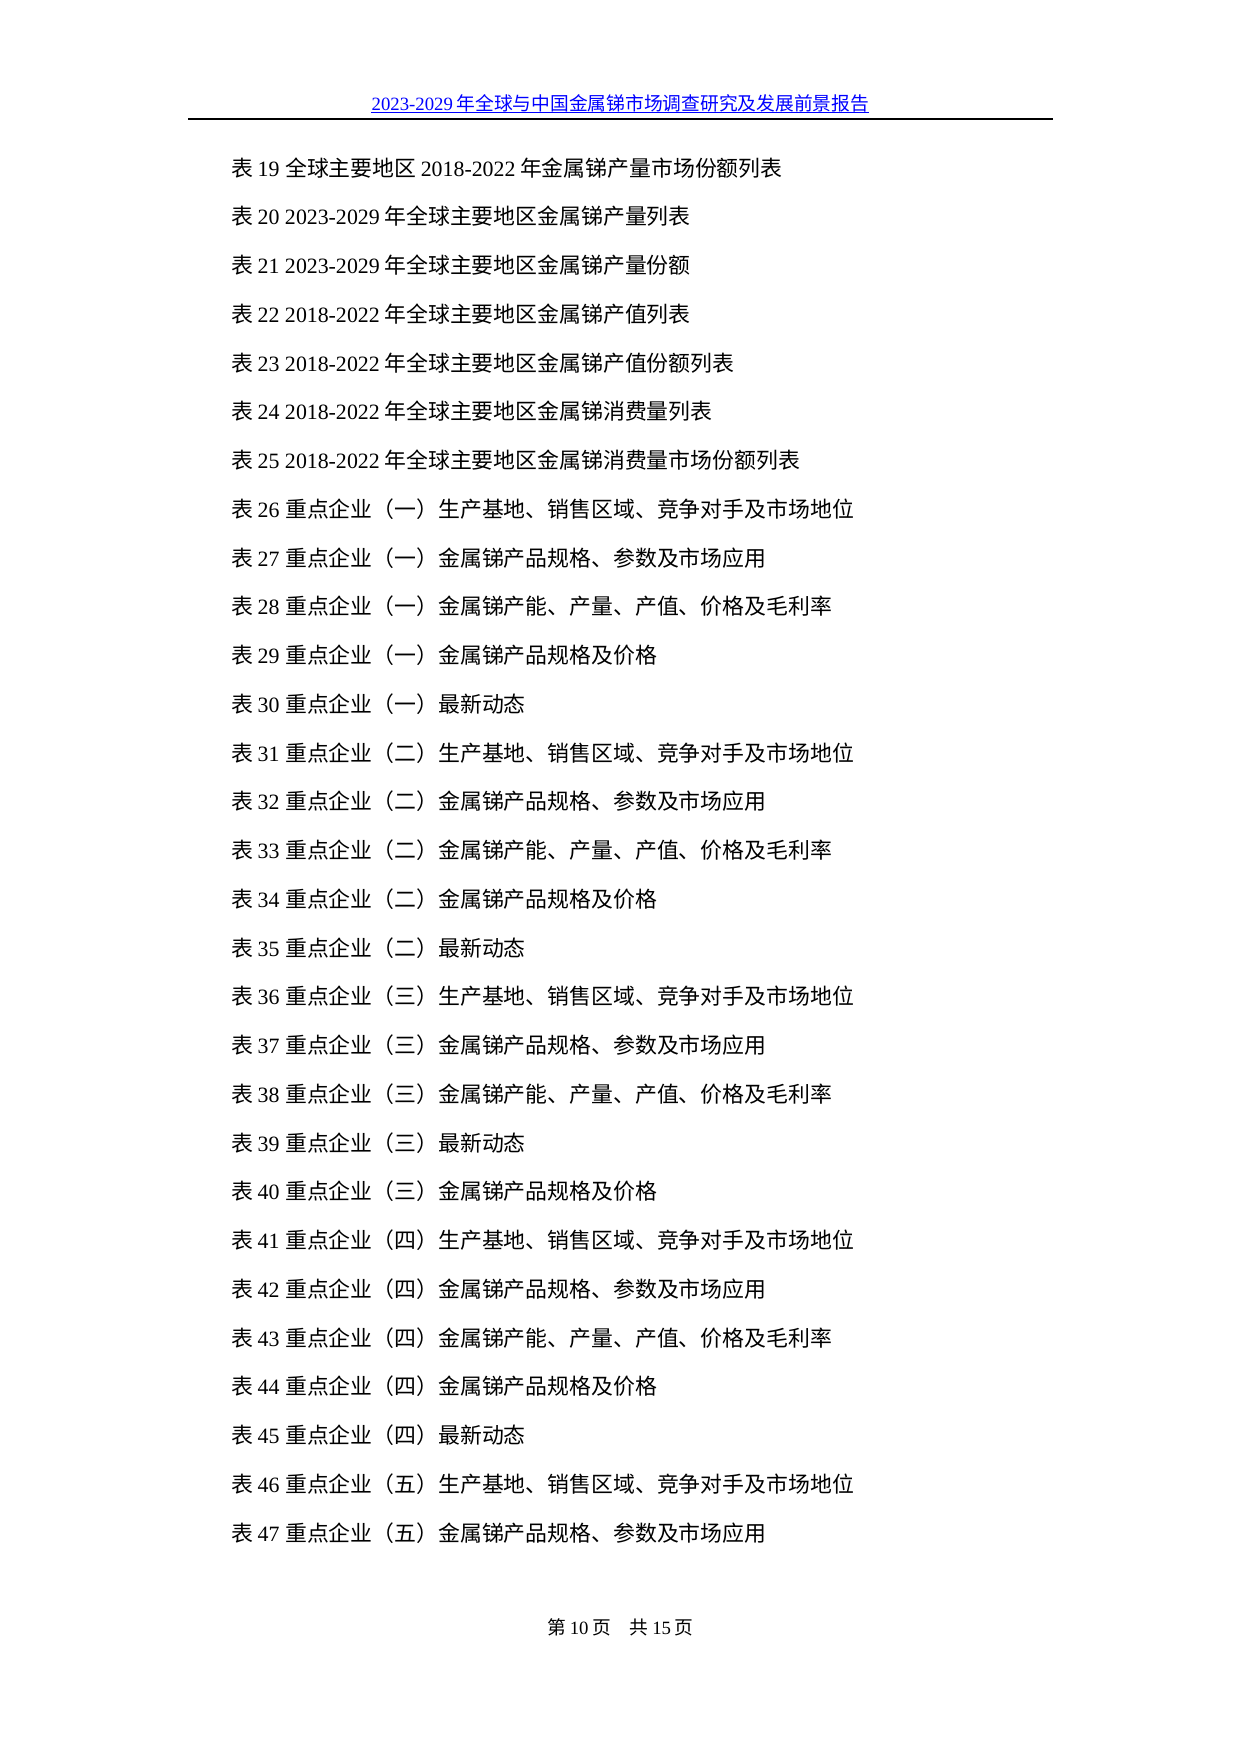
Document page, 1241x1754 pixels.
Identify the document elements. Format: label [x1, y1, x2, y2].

text [187, 150, 1053, 1548]
